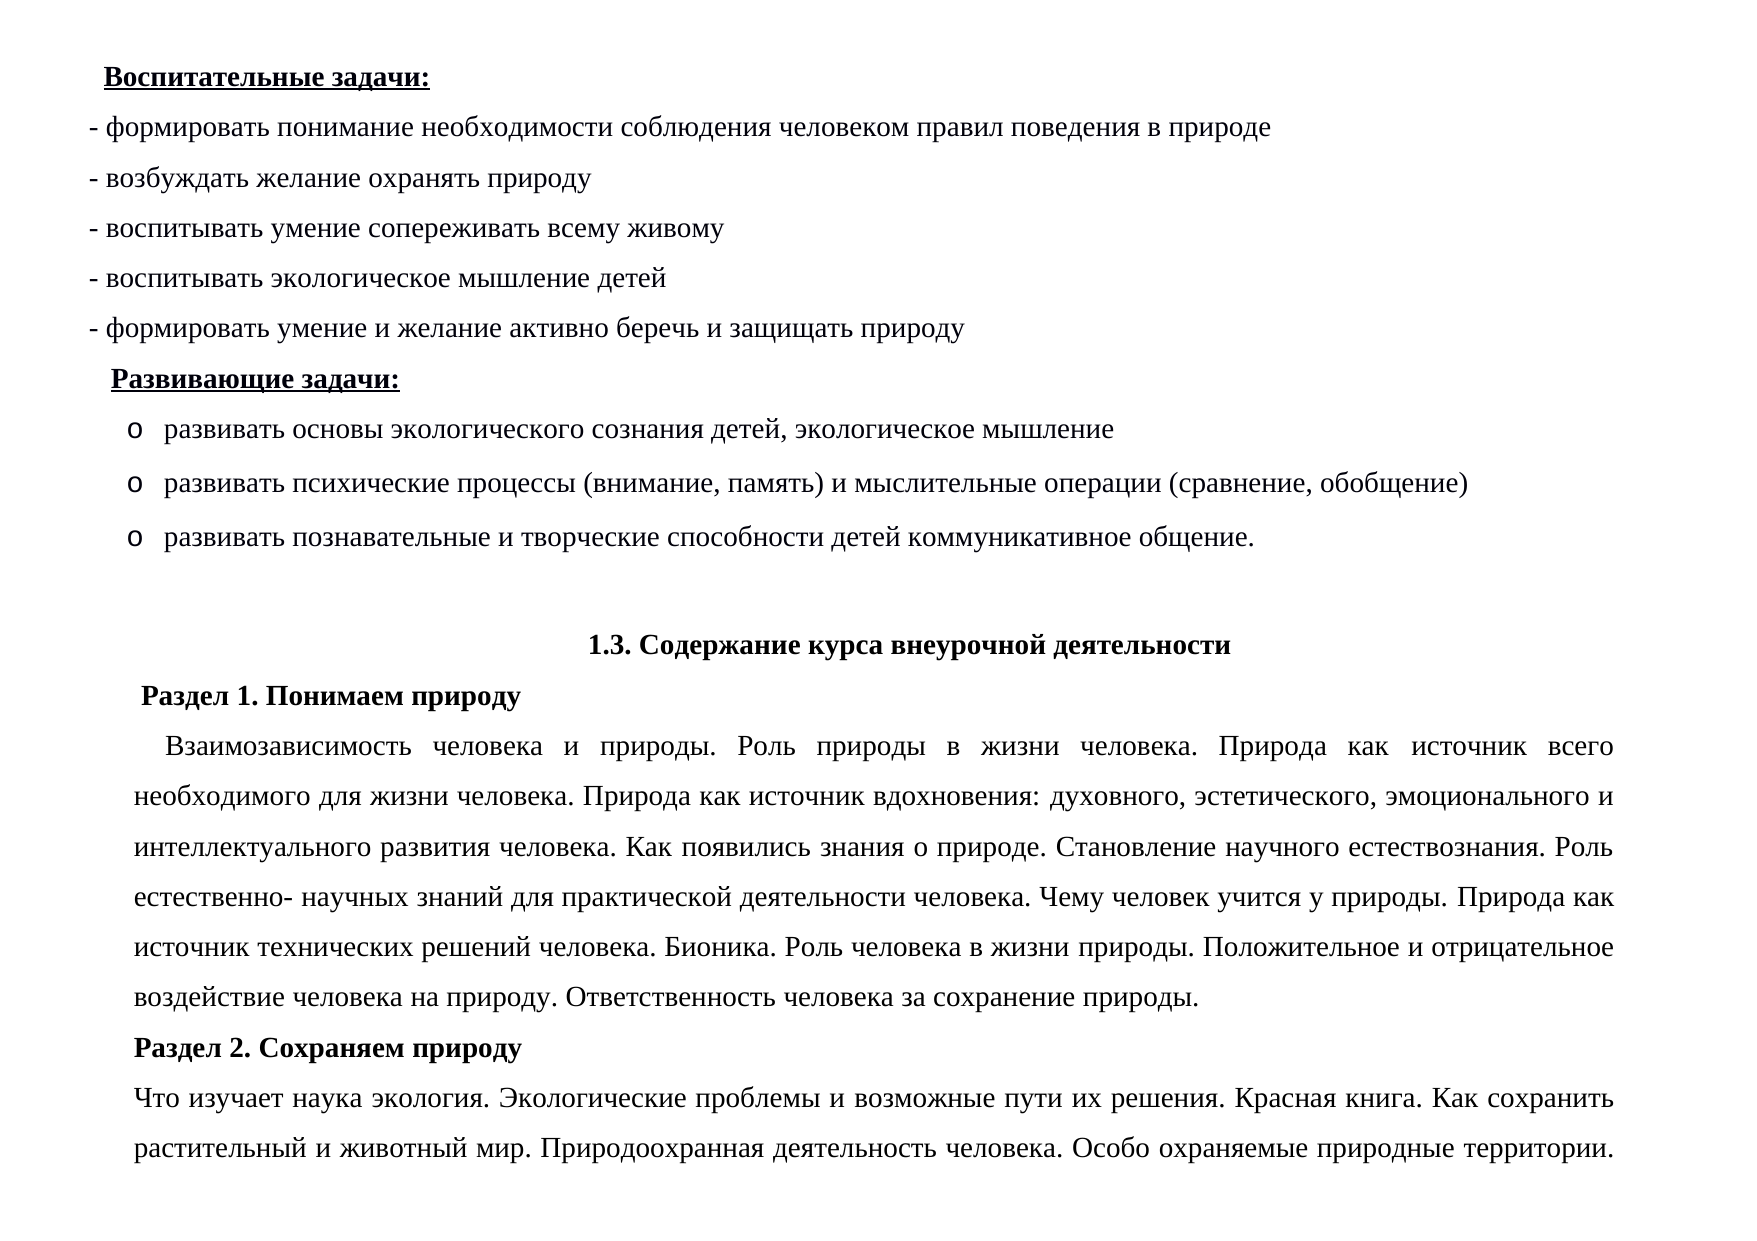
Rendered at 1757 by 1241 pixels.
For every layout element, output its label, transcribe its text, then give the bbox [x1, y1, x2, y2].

list развивать основы экологического сознания детей, экологическое мышление [126, 411, 1697, 447]
text - формировать умение и желание активно беречь и защищать природу [89, 311, 1697, 344]
text Развивающие задачи: [89, 361, 1697, 394]
list развивать психические процессы (внимание, память) и мыслительные операции (сравнение, обобщение) [126, 465, 1697, 501]
text - формировать понимание необходимости соблюдения человеком правил поведения в природе [89, 109, 1697, 143]
text Воспитательные задачи: [89, 59, 1697, 93]
list развивать познавательные и творческие способности детей коммуникативное общение. [126, 519, 1697, 555]
text 1.3. Содержание курса внеурочной деятельности [372, 627, 1447, 661]
text Раздел 1. Понимаем природу [133, 678, 1447, 711]
text - воспитывать экологическое мышление детей [89, 260, 1697, 294]
text Взаимозависимость человека и природы. Роль природы в жизни человека. Природа как источник всего необходимого для жизни человека. Природа как источник вдохновения: духовного, эстетического, эмоционального и интеллектуального развития человека. Как появились знания о природе. Становление научного естествознания. Роль естественно- научных знаний для практической деятельности человека. Чему человек учится у природы. Природа как источник технических решений человека. Бионика. Роль человека в жизни природы. Положительное и отрицательное воздействие человека на природу. Ответственность человека за сохранение природы. [133, 728, 1614, 1013]
text Раздел 2. Сохраняем природу [133, 1030, 1697, 1063]
text - воспитывать умение сопереживать всему живому [89, 210, 1697, 243]
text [133, 1080, 1614, 1164]
text - возбуждать желание охранять природу [89, 160, 1697, 193]
